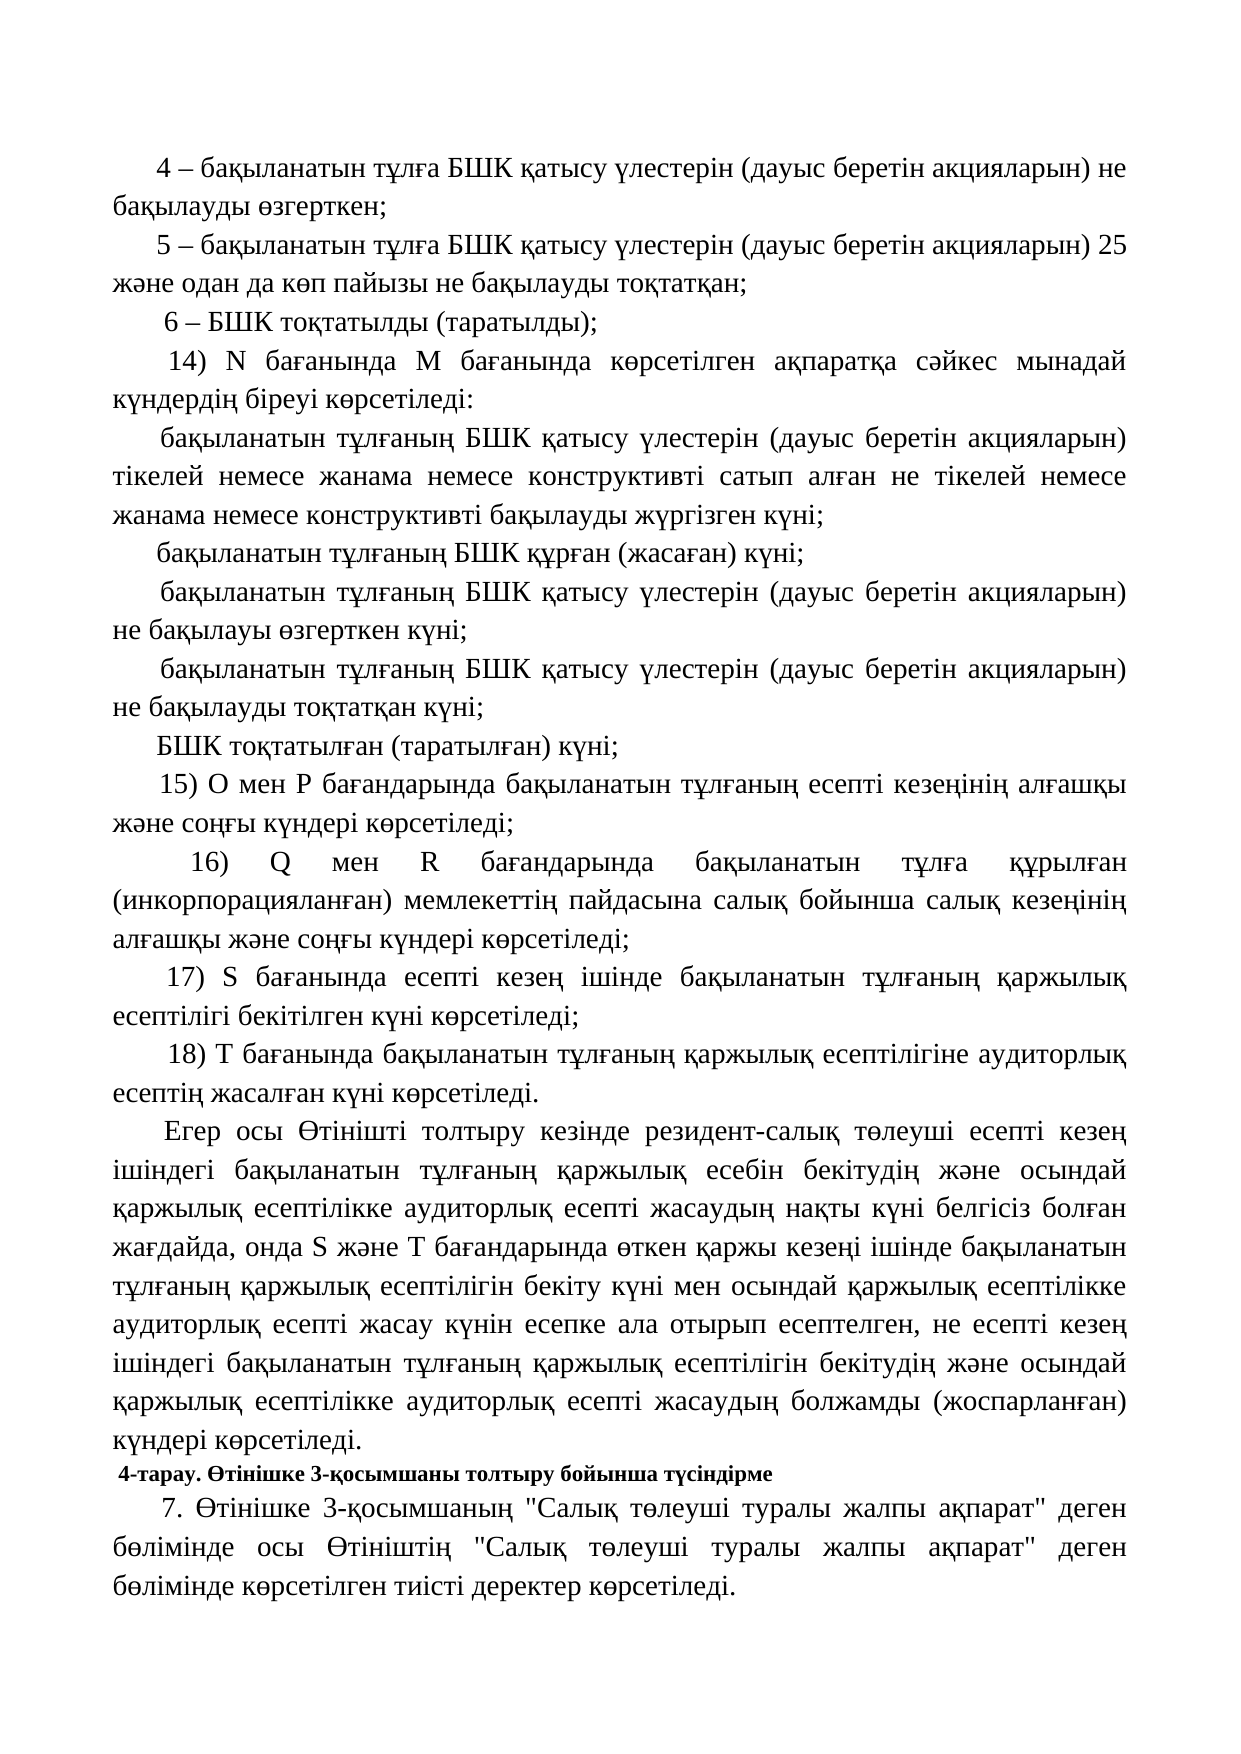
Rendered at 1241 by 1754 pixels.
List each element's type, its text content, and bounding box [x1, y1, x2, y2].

text 6 – БШК тоқтатылды (таратылды); [112, 304, 1128, 338]
text бақыланатын тұлғаның БШК қатысу үлестерін (дауыс беретін акцияларын) не бақылауы өзгерткен күні; [112, 574, 1128, 646]
text 14) N бағанында M бағанында көрсетілген ақпаратқа сәйкес мынадай күндердің біреуі көрсетіледі: [112, 343, 1128, 415]
text 4-тарау. Өтінішке 3-қосымшаны толтыру бойынша түсіндірме [112, 1460, 1128, 1487]
text 15) O мен P бағандарында бақыланатын тұлғаның есепті кезеңінің алғашқы және соңғы күндері көрсетіледі; [112, 767, 1128, 839]
text 18) T бағанында бақыланатын тұлғаның қаржылық есептілігіне аудиторлық есептің жасалған күні көрсетіледі. [112, 1036, 1128, 1108]
text 17) S бағанында есепті кезең ішінде бақыланатын тұлғаның қаржылық есептілігі бекітілген күні көрсетіледі; [112, 959, 1128, 1031]
text Егер осы Өтінішті толтыру кезінде резидент-салық төлеуші есепті кезең ішіндегі бақыланатын тұлғаның қаржылық есебін бекітудің және осындай қаржылық есептілікке аудиторлық есепті жасаудың нақты күні белгісіз болған жағдайда, онда S және T бағандарында өткен қаржы кезеңі ішінде бақыланатын тұлғаның қаржылық есептілігін бекіту күні мен осындай қаржылық есептілікке аудиторлық есепті жасау күнін есепке ала отырып есептелген, не есепті кезең ішіндегі бақыланатын тұлғаның қаржылық есептілігін бекітудің және осындай қаржылық есептілікке аудиторлық есепті жасаудың болжамды (жоспарланған) күндері көрсетіледі. [112, 1113, 1128, 1455]
text 7. Өтінішке 3-қосымшаның "Салық төлеуші туралы жалпы ақпарат" деген бөлімінде осы Өтініштің "Салық төлеуші туралы жалпы ақпарат" деген бөлімінде көрсетілген тиісті деректер көрсетіледі. [112, 1491, 1128, 1601]
text бақыланатын тұлғаның БШК құрған (жасаған) күні; [112, 535, 1128, 569]
text 16) Q мен R бағандарында бақыланатын тұлға құрылған (инкорпорацияланған) мемлекеттің пайдасына салық бойынша салық кезеңінің алғашқы және соңғы күндері көрсетіледі; [112, 844, 1128, 954]
text 4 – бақыланатын тұлға БШК қатысу үлестерін (дауыс беретін акцияларын) не бақылауды өзгерткен; [112, 150, 1128, 222]
text бақыланатын тұлғаның БШК қатысу үлестерін (дауыс беретін акцияларын) тікелей немесе жанама немесе конструктивті сатып алған не тікелей немесе жанама немесе конструктивті бақылауды жүргізген күні; [112, 420, 1128, 530]
text 5 – бақыланатын тұлға БШК қатысу үлестерін (дауыс беретін акцияларын) 25 және одан да көп пайызы не бақылауды тоқтатқан; [112, 227, 1128, 299]
text бақыланатын тұлғаның БШК қатысу үлестерін (дауыс беретін акцияларын) не бақылауды тоқтатқан күні; [112, 651, 1128, 723]
text БШК тоқтатылған (таратылған) күні; [112, 728, 1128, 762]
